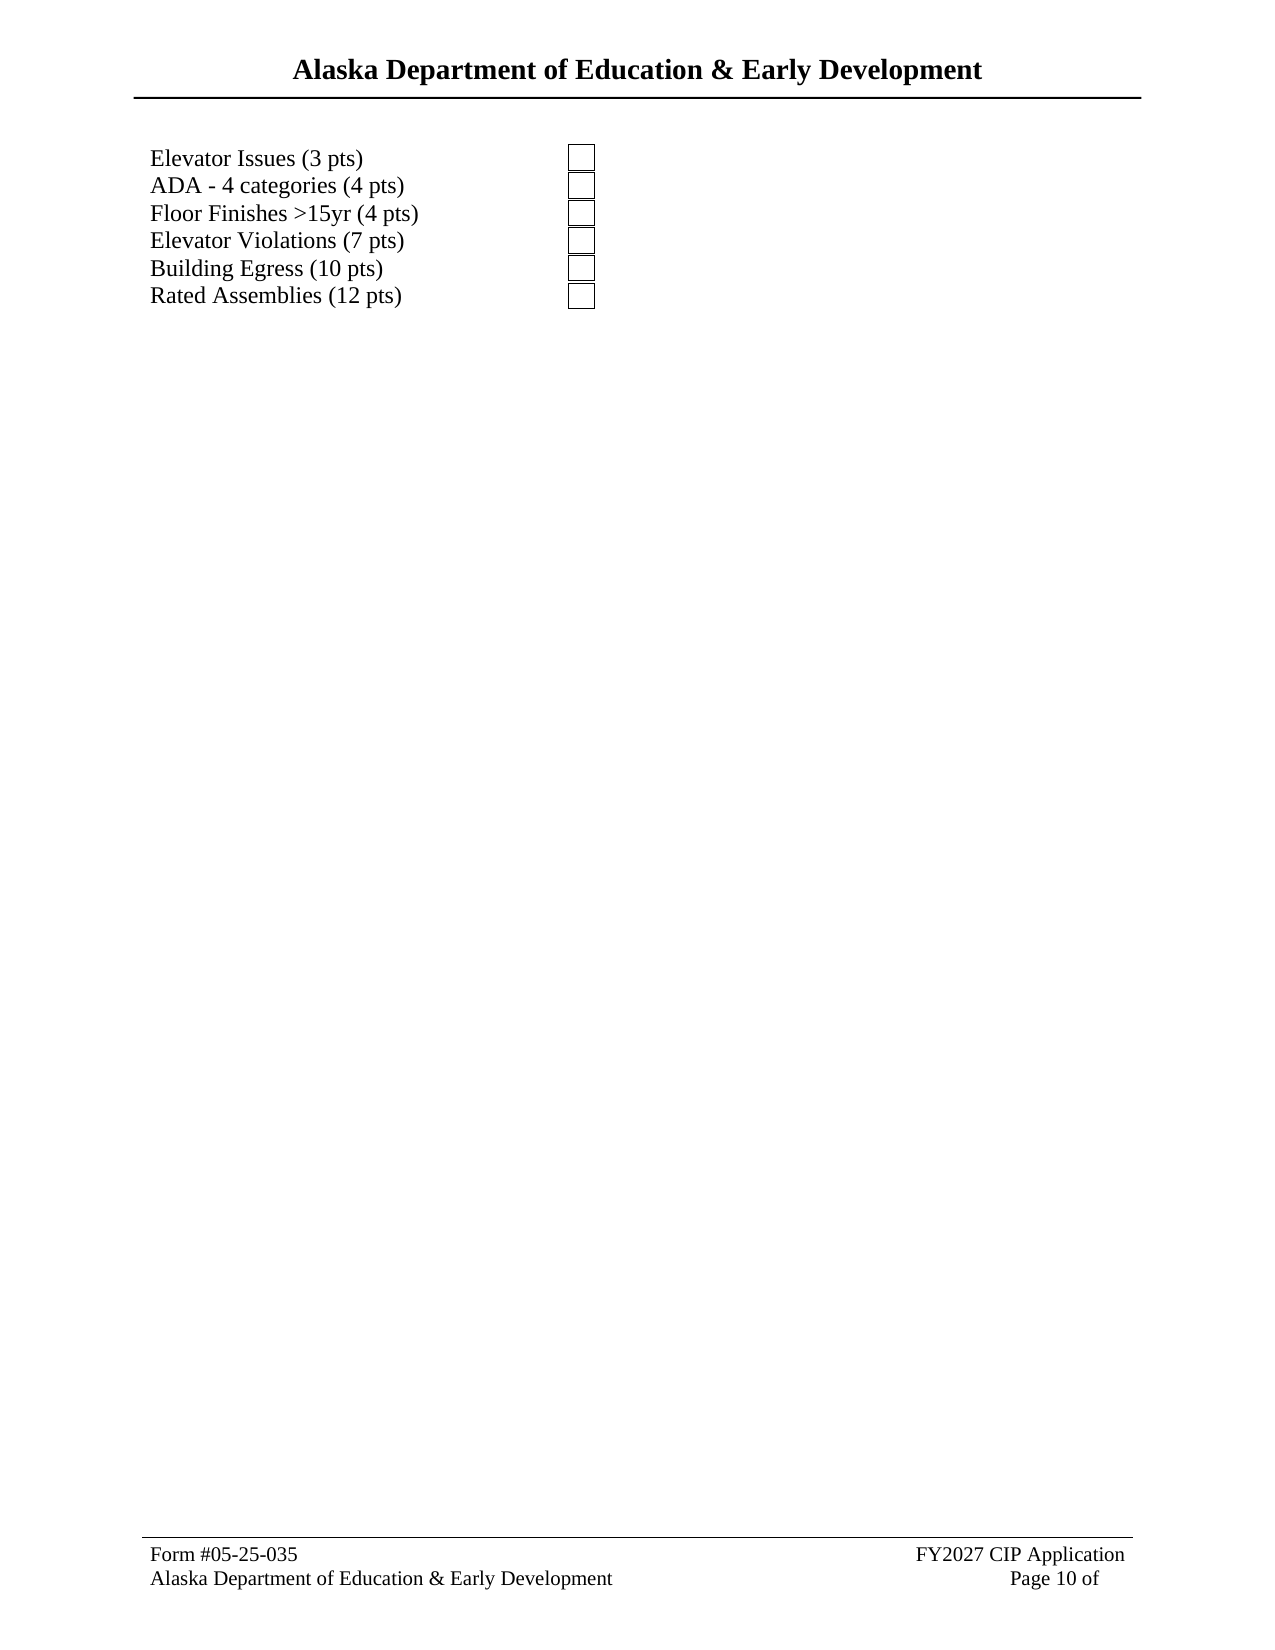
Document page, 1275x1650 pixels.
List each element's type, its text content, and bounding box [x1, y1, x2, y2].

text Rated Assemblies (12 pts) [150, 282, 600, 309]
text Elevator Violations (7 pts) [150, 226, 600, 254]
text ADA - 4 categories (4 pts) [150, 171, 600, 199]
text Building Egress (10 pts) [150, 254, 600, 282]
text Floor Finishes >15yr (4 pts) [150, 199, 600, 226]
text Elevator Issues (3 pts) [150, 143, 600, 171]
